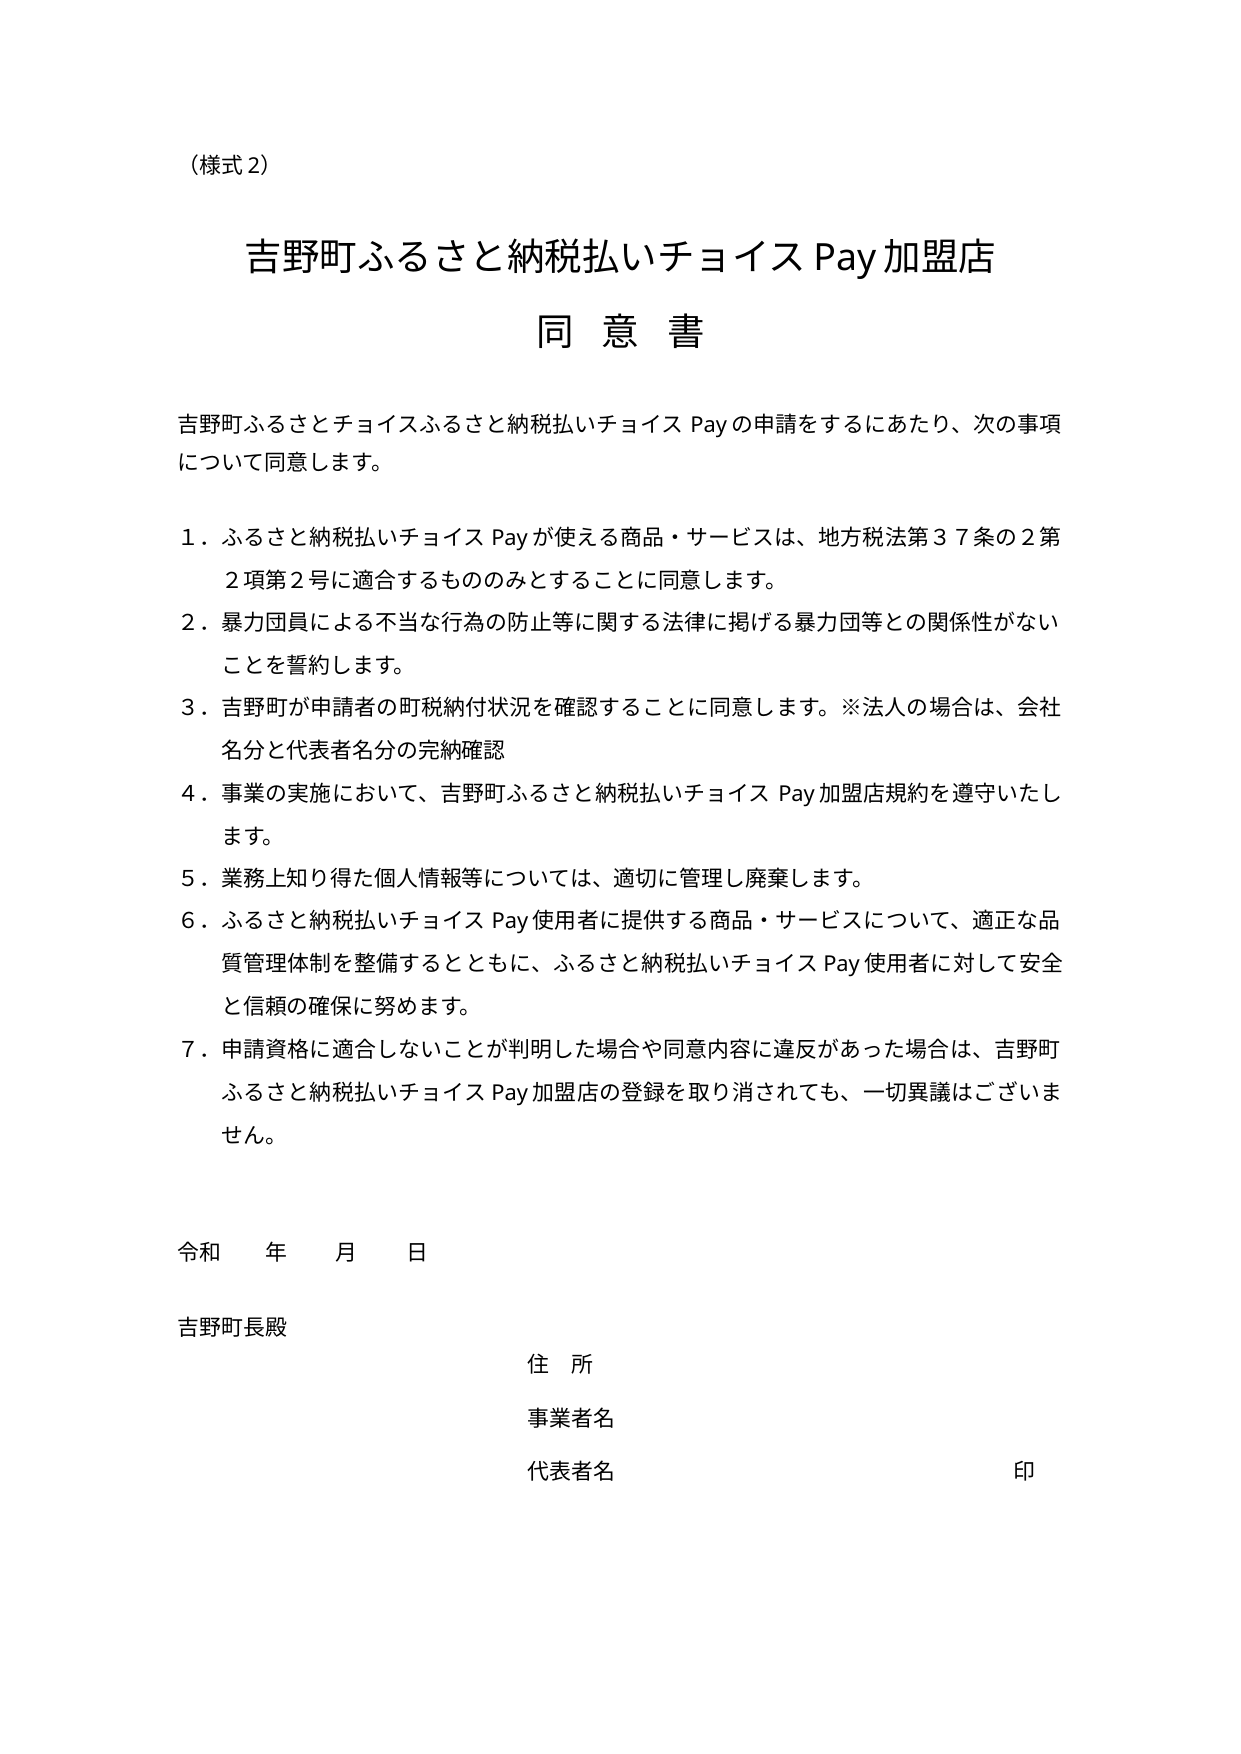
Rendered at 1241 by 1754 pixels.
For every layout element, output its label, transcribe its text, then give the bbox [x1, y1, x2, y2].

text 事業者名 [527, 1398, 1063, 1435]
text 吉野町長殿 [177, 1307, 1063, 1344]
text 代表者名 印 [527, 1451, 1063, 1489]
text ６．ふるさと納税払いチョイスPay使用者に提供する商品・サービスについて、適正な品質管理体制を整備するとともに、ふるさと納税払いチョイスPay使用者に対して安全と信頼の確保に努めます。 [177, 900, 1063, 1024]
text １．ふるさと納税払いチョイスPayが使える商品・サービスは、地方税法第３７条の２第２項第２号に適合するもののみとすることに同意します。 [177, 517, 1063, 597]
text 住所 [527, 1344, 1063, 1382]
text 吉野町ふるさとチョイスふるさと納税払いチョイスPayの申請をするにあたり、次の事項について同意します。 [177, 404, 1063, 479]
text 令和 年 月 日 [177, 1232, 1063, 1269]
text ２．暴力団員による不当な行為の防止等に関する法律に掲げる暴力団等との関係性がないことを誓約します。 [177, 602, 1063, 683]
text ３．吉野町が申請者の町税納付状況を確認することに同意します。※法人の場合は、会社名分と代表者名分の完納確認 [177, 687, 1063, 768]
text ５．業務上知り得た個人情報等については、適切に管理し廃棄します。 [177, 858, 1063, 896]
text 吉野町ふるさと納税払いチョイスPay加盟店 [177, 217, 1063, 292]
text ７．申請資格に適合しないことが判明した場合や同意内容に違反があった場合は、吉野町ふるさと納税払いチョイスPay加盟店の登録を取り消されても、一切異議はございません。 [177, 1029, 1063, 1152]
text 同意書 [177, 292, 1063, 367]
text ４．事業の実施において、吉野町ふるさと納税払いチョイスPay加盟店規約を遵守いたします。 [177, 773, 1063, 853]
